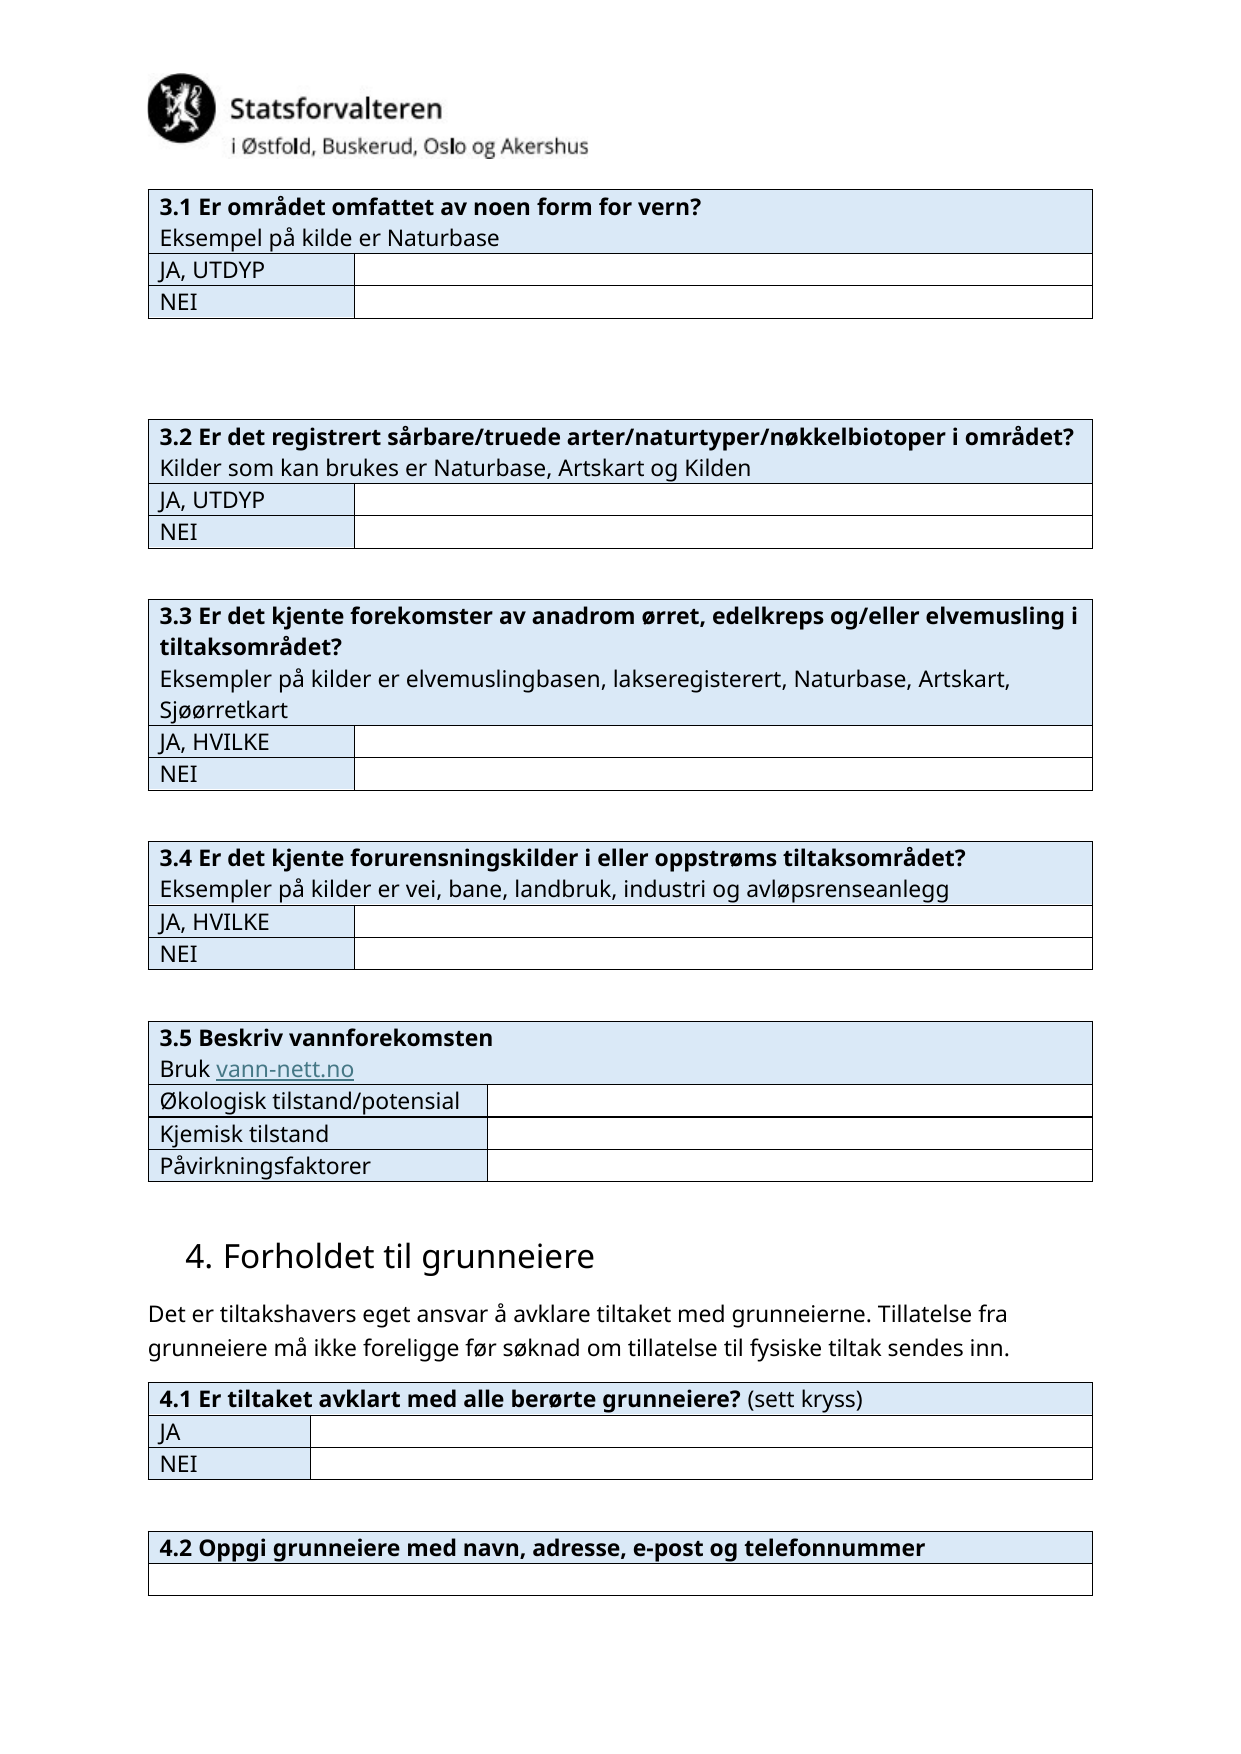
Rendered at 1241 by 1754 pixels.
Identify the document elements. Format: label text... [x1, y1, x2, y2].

table_header 3.4 Er det kjente forurensningskilder i eller oppstrøms tiltaksområdet? Eksempler på kilder er vei, bane, landbruk, industri og avløpsrenseanlegg [149, 842, 1092, 904]
table_header 3.2 Er det registrert sårbare/truede arter/naturtyper/nøkkelbiotoper i området? Kilder som kan brukes er Naturbase, Artskart og Kilden [149, 420, 1092, 483]
table_cell NEI [149, 758, 354, 789]
table_cell JA [149, 1416, 310, 1447]
table_cell [149, 1564, 1092, 1595]
table_cell JA, UTDYP [149, 254, 354, 285]
table_header 3.3 Er det kjente forekomster av anadrom ørret, edelkreps og/eller elvemusling i tiltaksområdet? Eksempler på kilder er elvemuslingbasen, lakseregisterert, Naturbase, Artskart, Sjøørretkart [149, 600, 1092, 725]
table_cell Påvirkningsfaktorer [149, 1150, 487, 1181]
table_cell JA, HVILKE [149, 906, 354, 937]
table_header 3.1 Er området omfattet av noen form for vern? Eksempel på kilde er Naturbase [149, 190, 1092, 253]
table_header 4.2 Oppgi grunneiere med navn, adresse, e-post og telefonnummer [149, 1532, 1092, 1563]
table_cell NEI [149, 1448, 310, 1479]
table_cell [311, 1448, 1092, 1479]
text Det er tiltakshavers eget ansvar å avklare tiltaket med grunneierne. Tillatelse fra grunneiere må ikke foreligge før søknad om tillatelse til fysiske tiltak sendes inn. [148, 1298, 1093, 1363]
table_header 4.1 Er tiltaket avklart med alle berørte grunneiere? (sett kryss) [149, 1383, 1092, 1414]
table_cell JA, HVILKE [149, 726, 354, 757]
table_cell JA, UTDYP [149, 484, 354, 515]
table_cell [355, 286, 1092, 317]
table_cell NEI [149, 938, 354, 969]
table_cell [355, 758, 1092, 789]
table_cell [355, 484, 1092, 515]
table_cell [355, 516, 1092, 547]
table_header 3.5 Beskriv vannforekomsten Bruk vann-nett.no [149, 1022, 1092, 1084]
table_cell [355, 726, 1092, 757]
table_cell NEI [149, 286, 354, 317]
table_cell NEI [149, 516, 354, 547]
table_cell [488, 1085, 1092, 1116]
table_cell Kjemisk tilstand [149, 1118, 487, 1149]
list Forholdet til grunneiere [185, 1232, 1093, 1278]
picture [147, 73, 589, 159]
table_cell [488, 1150, 1092, 1181]
table_cell Økologisk tilstand/potensial [149, 1085, 487, 1116]
table_cell [355, 906, 1092, 937]
table_cell [311, 1416, 1092, 1447]
table_cell [488, 1118, 1092, 1149]
table_cell [355, 254, 1092, 285]
table_cell [355, 938, 1092, 969]
